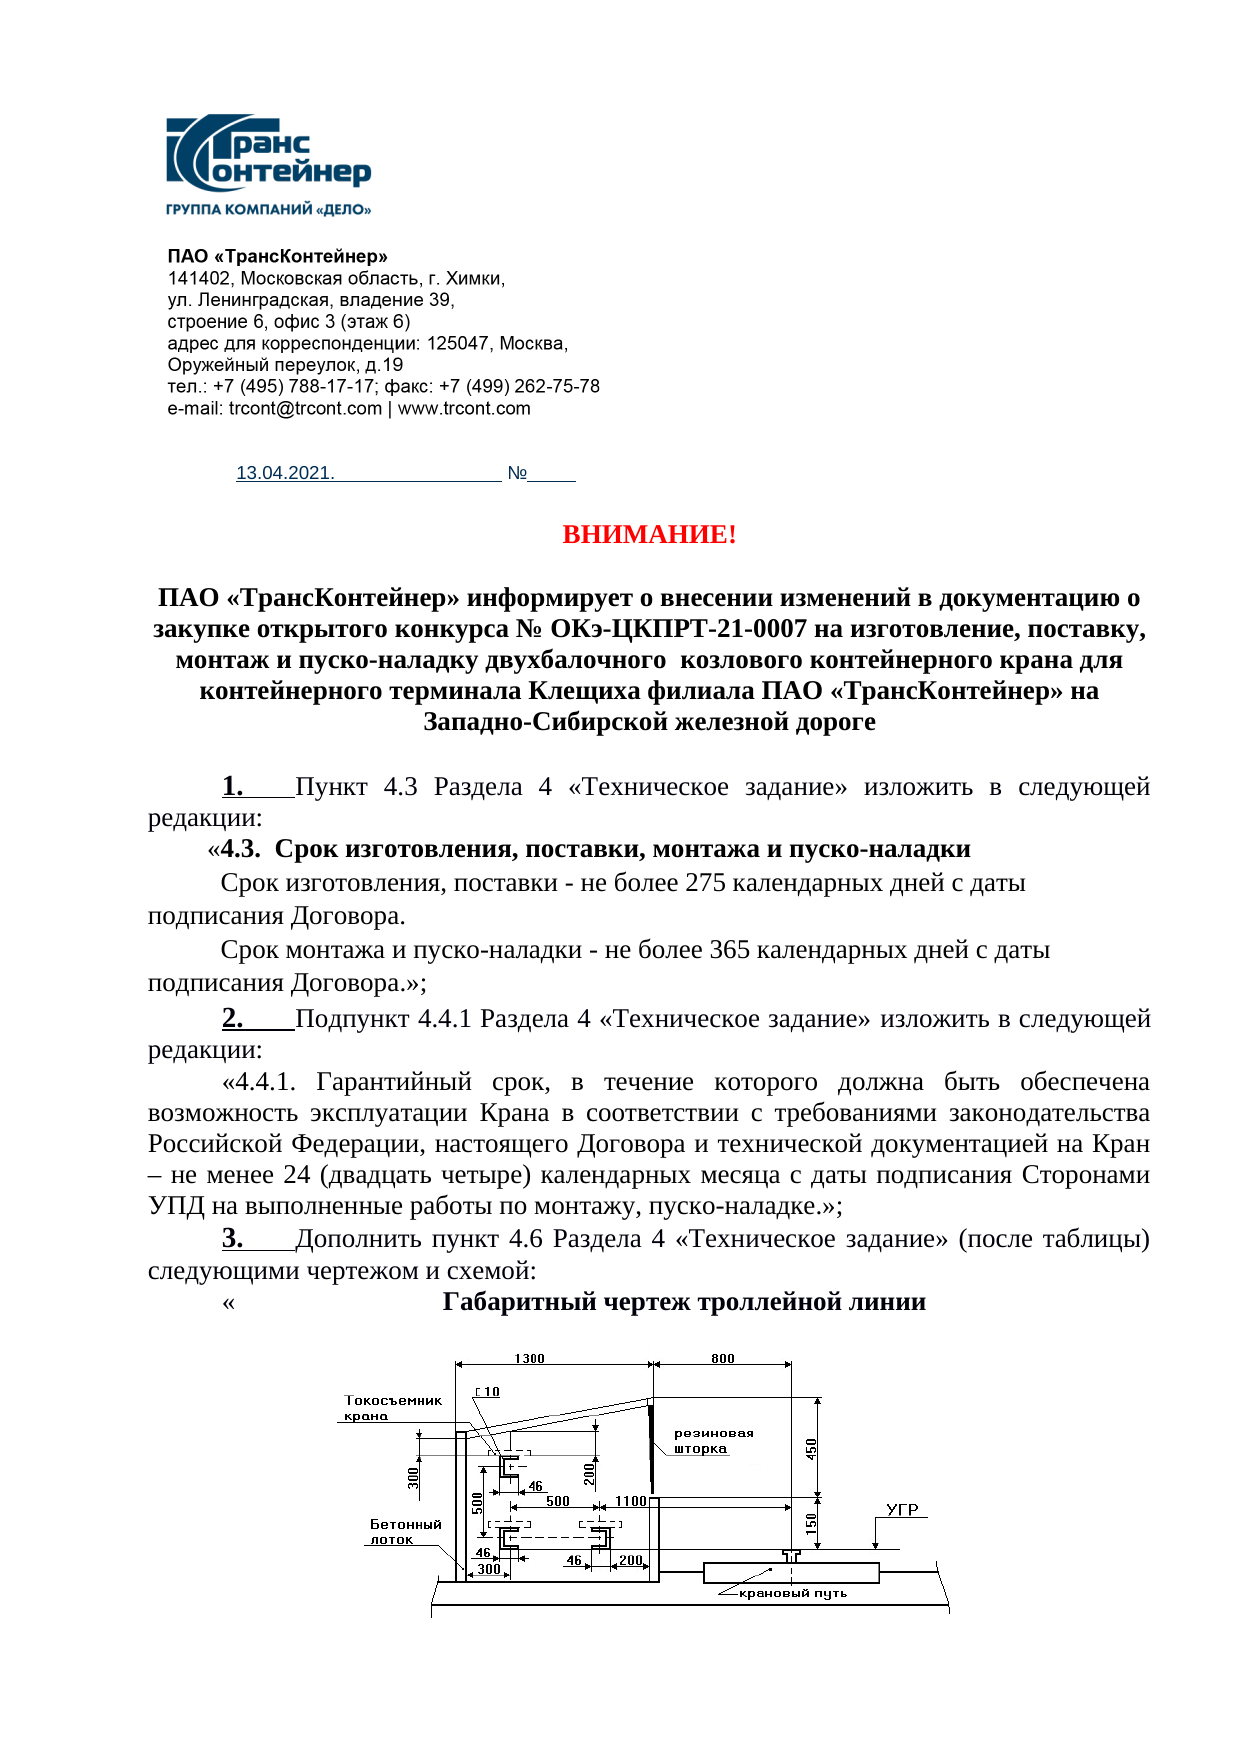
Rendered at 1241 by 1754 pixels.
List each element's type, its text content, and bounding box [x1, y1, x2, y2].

list Дополнить пункт 4.6 Раздела 4 «Техническое задание» (после таблицы) следующими чертежом и схемой: [148, 1221, 1152, 1285]
picture [147, 84, 645, 443]
text Срок монтажа и пуско-наладки - не более 365 календарных дней с даты подписания Договора.»; [148, 933, 1152, 998]
text Срок изготовления, поставки - не более 275 календарных дней с даты подписания Договора. [148, 866, 1152, 931]
list Подпункт 4.4.1 Раздела 4 «Техническое задание» изложить в следующей редакции: [148, 1000, 1152, 1065]
picture [306, 1316, 993, 1656]
text ВНИМАНИЕ! [148, 518, 1152, 550]
text «4.3. Срок изготовления, поставки, монтажа и пуско-наладки [148, 832, 1152, 863]
list Пункт 4.3 Раздела 4 «Техническое задание» изложить в следующей редакции: [148, 768, 1152, 832]
text «4.4.1. Гарантийный срок, в течение которого должна быть обеспечена возможность эксплуатации Крана в соответствии с требованиями законодательства Российской Федерации, настоящего Договора и технической документацией на Кран – не менее 24 (двадцать четыре) календарных месяца с даты подписания Сторонами УПД на выполненные работы по монтажу, пуско-наладке.»; [148, 1065, 1152, 1221]
text ПАО «ТрансКонтейнер» информирует о внесении изменений в документацию о закупке открытого конкурса № ОКэ-ЦКПРТ-21-0007 на изготовление, поставку, монтаж и пуско-наладку двухбалочного козлового контейнерного крана для контейнерного терминала Клещиха филиала ПАО «ТрансКонтейнер» на Западно-Сибирской железной дороге [148, 581, 1152, 737]
list « Габаритный чертеж троллейной линии [222, 1285, 1152, 1316]
